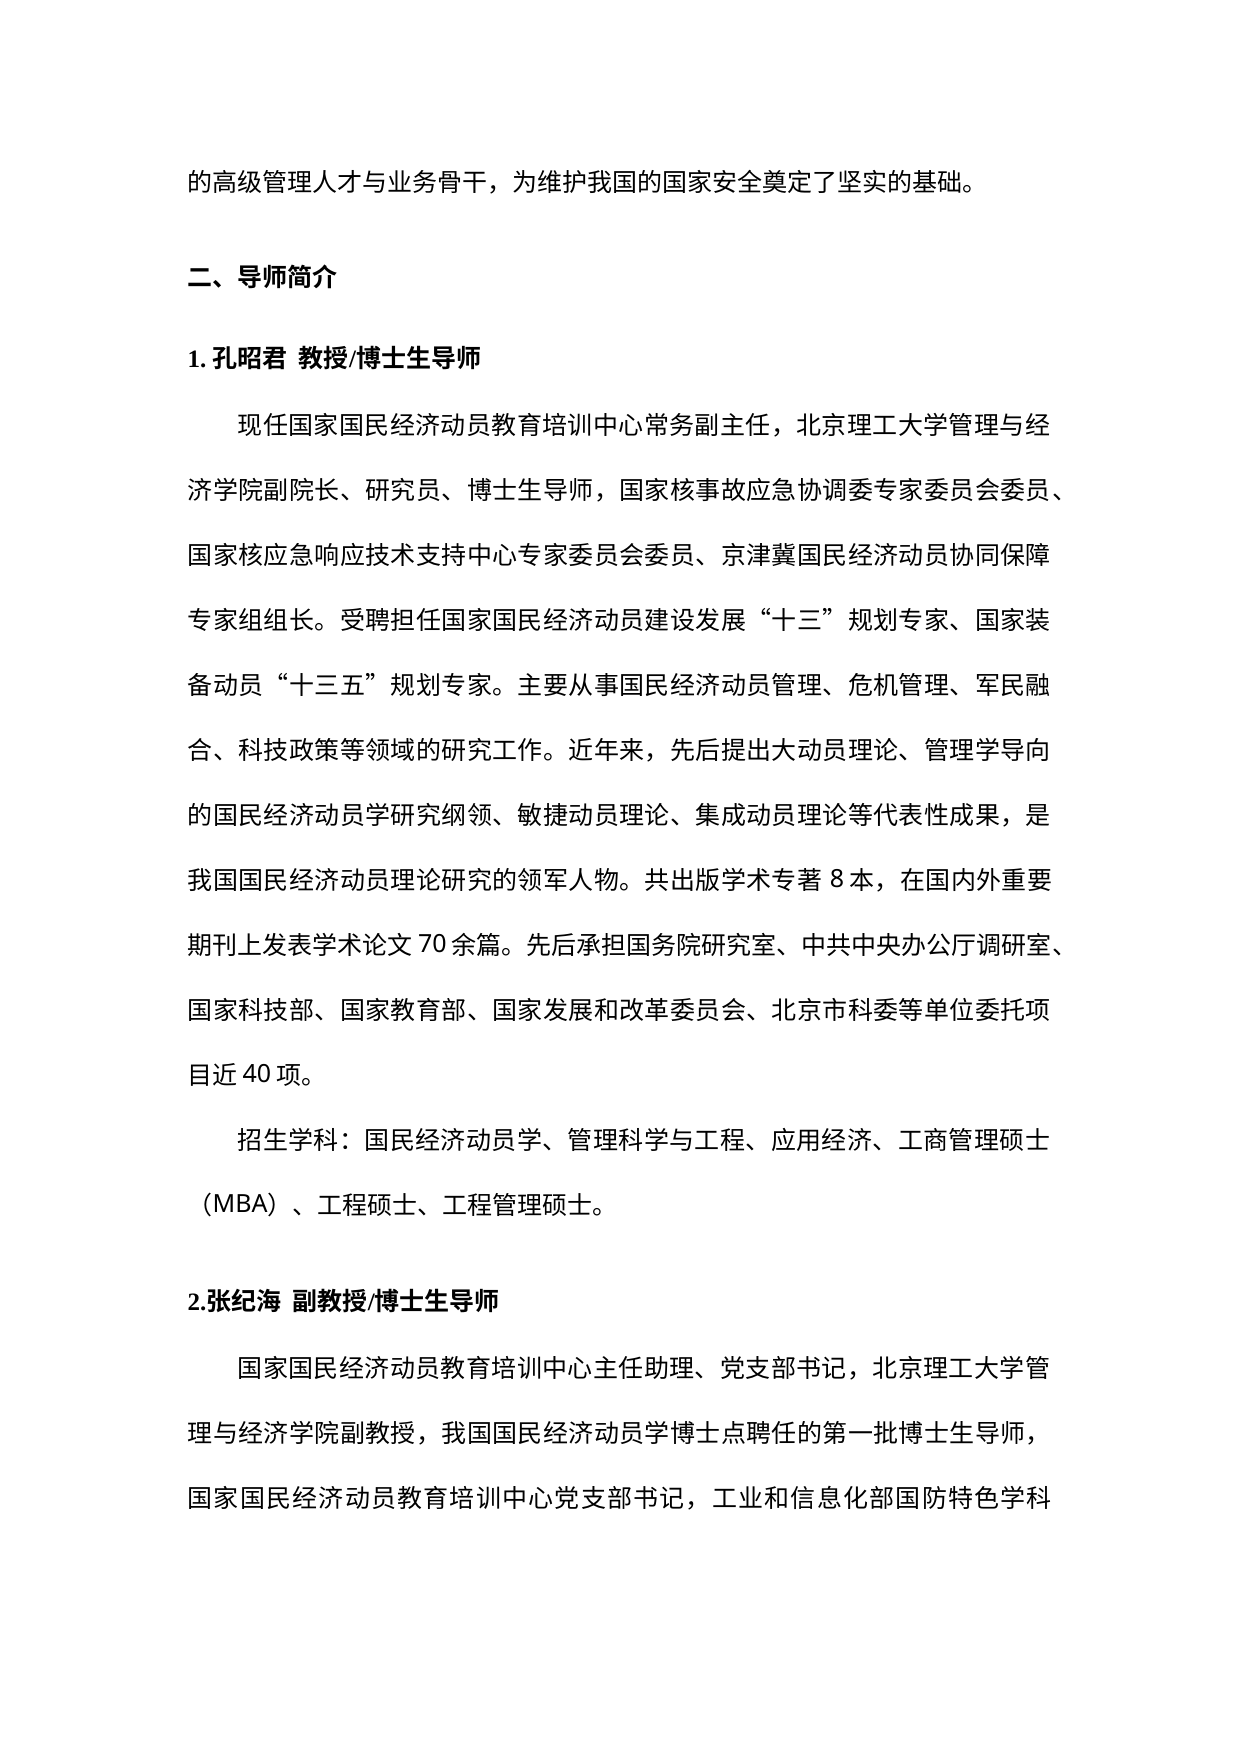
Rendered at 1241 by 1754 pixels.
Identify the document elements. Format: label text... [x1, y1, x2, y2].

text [187, 1348, 1053, 1543]
text 1. 孔昭君 教授/博士生导师 [187, 324, 1053, 389]
text 招生学科：国民经济动员学、管理科学与工程、应用经济、工商管理硕士（MBA）、工程硕士、工程管理硕士。 [187, 1121, 1053, 1251]
text 二、导师简介 [187, 243, 1053, 308]
text 2.张纪海 副教授/博士生导师 [187, 1267, 1053, 1332]
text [187, 162, 1053, 227]
text 现任国家国民经济动员教育培训中心常务副主任，北京理工大学管理与经济学院副院长、研究员、博士生导师，国家核事故应急协调委专家委员会委员、国家核应急响应技术支持中心专家委员会委员、京津冀国民经济动员协同保障专家组组长。受聘担任国家国民经济动员建设发展“十三”规划专家、国家装备动员“十三五”规划专家。主要从事国民经济动员管理、危机管理、军民融合、科技政策等领域的研究工作。近年来，先后提出大动员理论、管理学导向的国民经济动员学研究纲领、敏捷动员理论、集成动员理论等代表性成果，是我国国民经济动员理论研究的领军人物。共出版学术专著8本，在国内外重要期刊上发表学术论文70余篇。先后承担国务院研究室、中共中央办公厅调研室、国家科技部、国家教育部、国家发展和改革委员会、北京市科委等单位委托项目近40项。 [187, 406, 1053, 1121]
